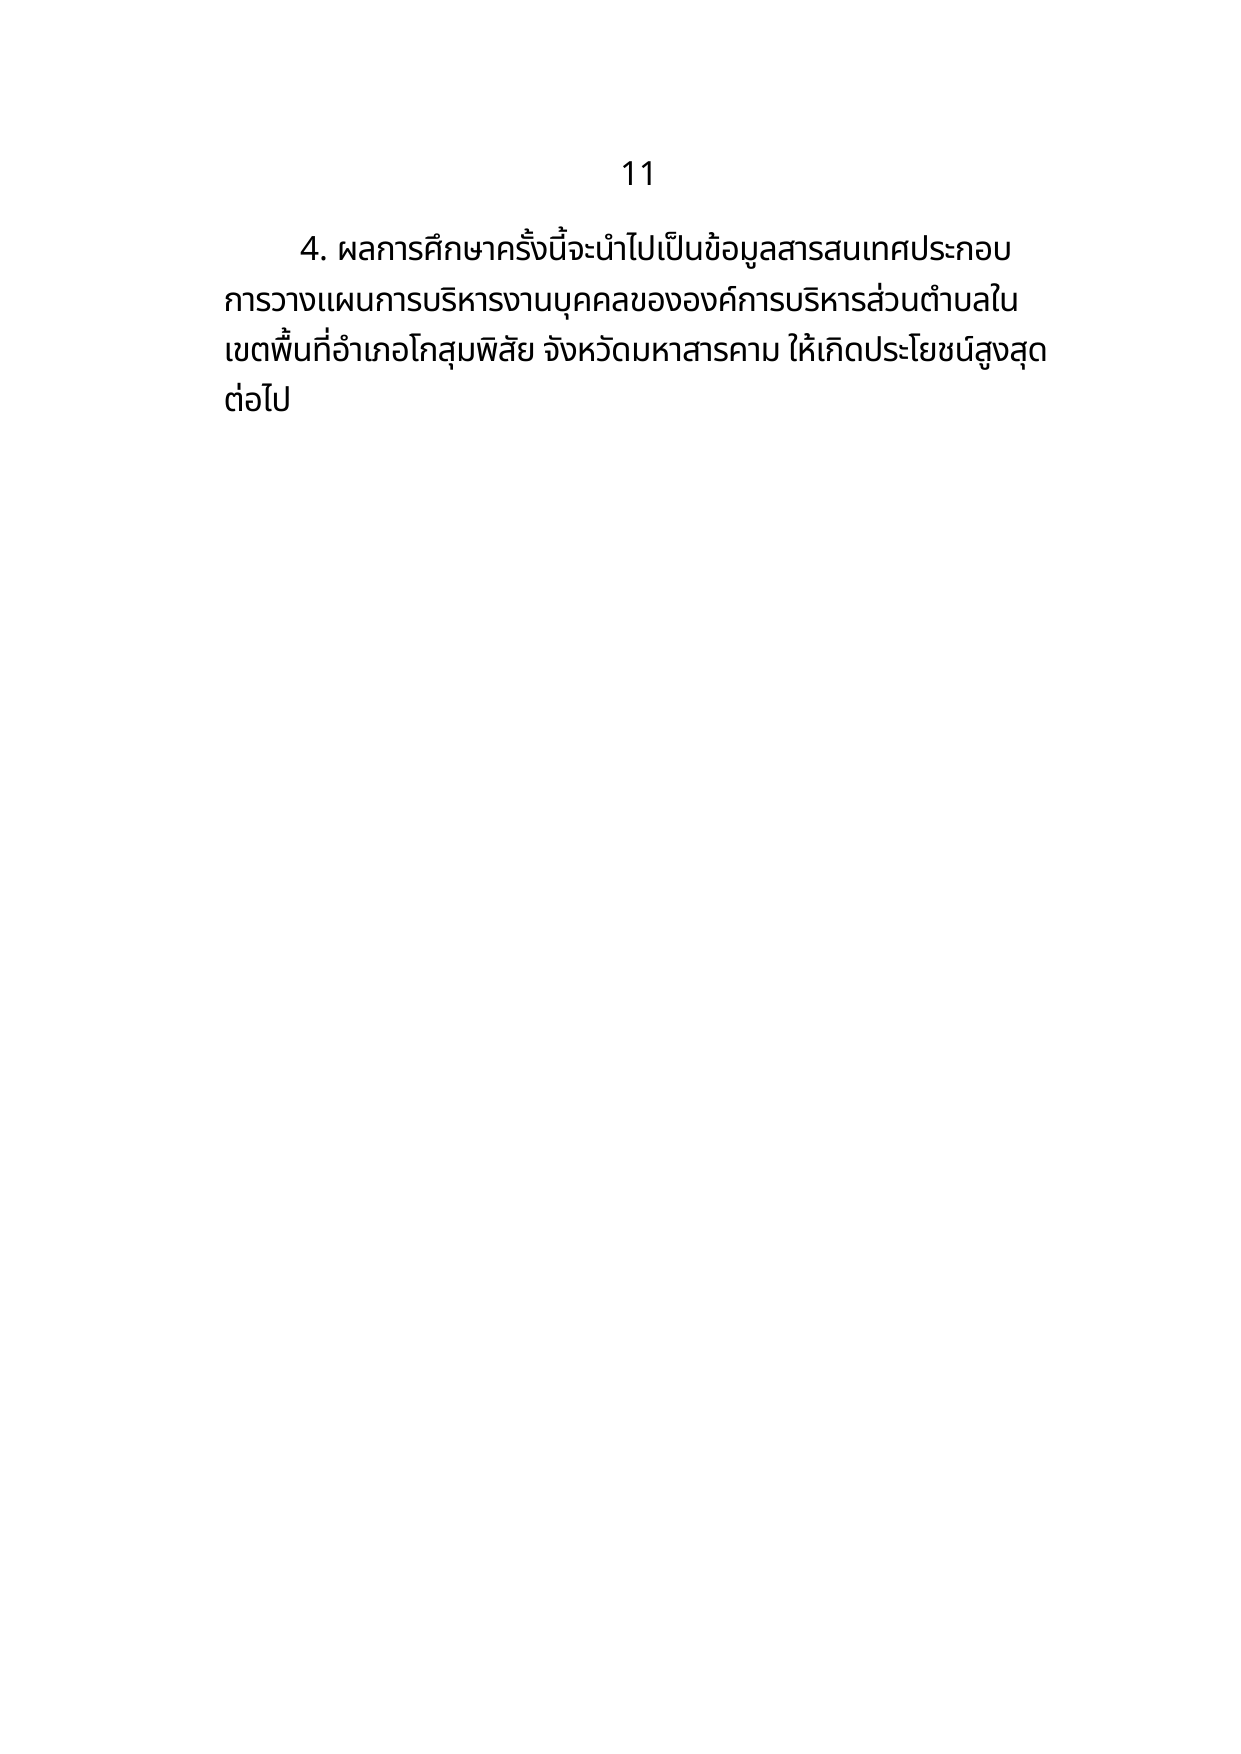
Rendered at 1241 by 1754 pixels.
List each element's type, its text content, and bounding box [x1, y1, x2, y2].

text 4. ผลการศึกษาครั้งนี้จะนำไปเป็นข้อมูลสารสนเทศประกอบการวางแผนการบริหารงานบุคคลขององค์การบริหารส่วนตำบลในเขตพื้นที่อำเภอโกสุมพิสัย จังหวัดมหาสารคาม ให้เกิดประโยชน์สูงสุด ต่อไป [223, 225, 1053, 427]
